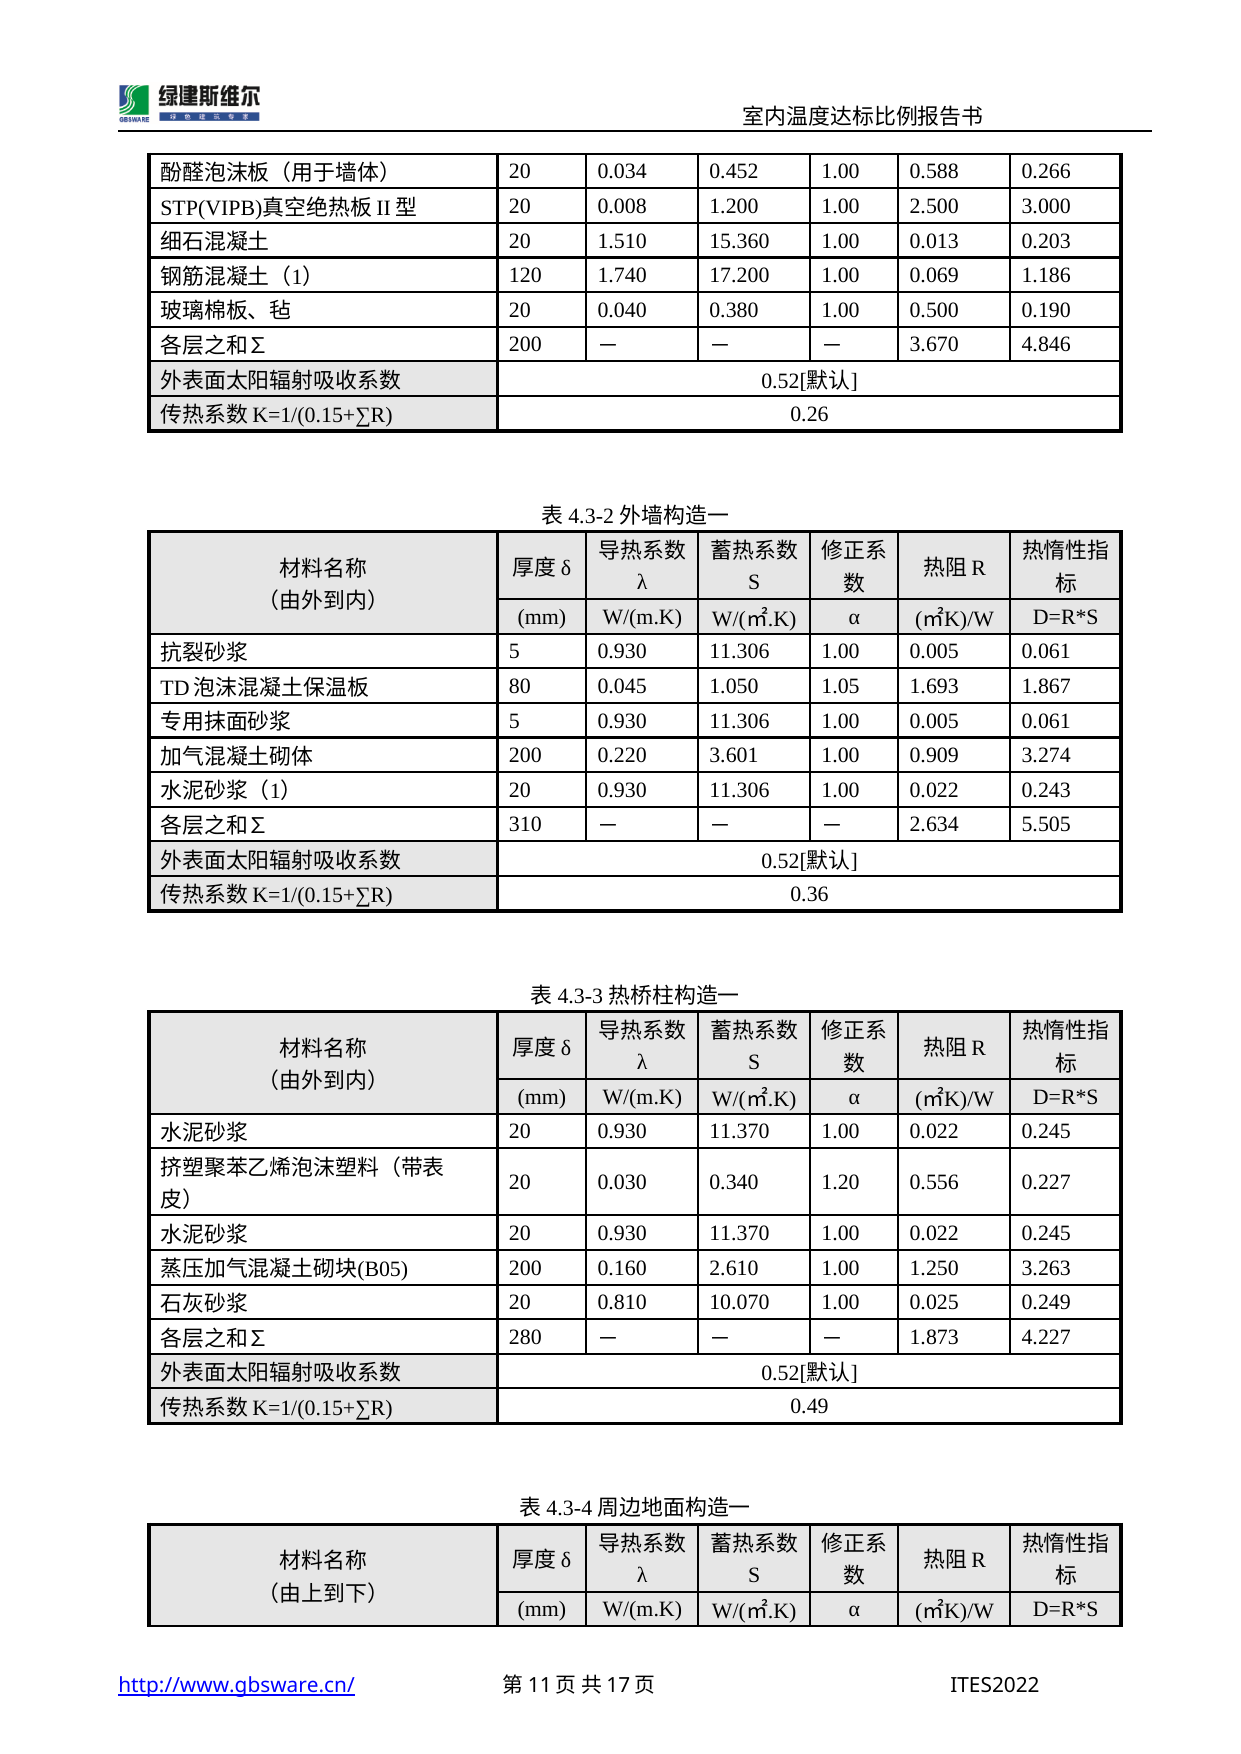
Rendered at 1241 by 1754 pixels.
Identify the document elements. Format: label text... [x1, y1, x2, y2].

table_header 蓄热系数S [699, 1526, 809, 1591]
table_cell 11.370 [699, 1115, 809, 1147]
table_header 厚度δ [499, 1526, 585, 1591]
table_cell － [811, 808, 897, 840]
table_header 厚度δ [499, 1013, 585, 1078]
table_cell 0.061 [1011, 704, 1119, 736]
table_cell 0.160 [587, 1251, 697, 1283]
table_cell 细石混凝土 [151, 224, 496, 256]
table_cell 1.510 [587, 224, 697, 256]
table_cell (mm) [499, 600, 585, 633]
table_cell 加气混凝土砌体 [151, 739, 496, 771]
table_cell 1.00 [811, 635, 897, 667]
table_cell 0.203 [1011, 224, 1119, 256]
table_cell 0.008 [587, 189, 697, 222]
table_cell 0.243 [1011, 773, 1119, 806]
table_cell － [699, 1320, 809, 1353]
table_header 热惰性指标 [1011, 1013, 1119, 1078]
table_cell 0.005 [899, 635, 1009, 667]
table_header 材料名称 （由外到内） [151, 533, 496, 633]
table_cell 4.227 [1011, 1320, 1119, 1353]
table_header 蓄热系数S [699, 1013, 809, 1078]
table_cell 传热系数K=1/(0.15+∑R) [151, 877, 496, 909]
table_cell 11.370 [699, 1216, 809, 1249]
table_cell TD泡沫混凝土保温板 [151, 669, 496, 702]
table_cell 0.005 [899, 704, 1009, 736]
table_cell 1.00 [811, 1286, 897, 1318]
table_cell 20 [499, 1149, 585, 1214]
table_cell 水泥砂浆 [151, 1115, 496, 1147]
table_cell 钢筋混凝土（1） [151, 259, 496, 291]
table_cell 200 [499, 739, 585, 771]
table_cell 0.340 [699, 1149, 809, 1214]
table_cell 0.025 [899, 1286, 1009, 1318]
table_cell － [587, 1320, 697, 1353]
table_cell 石灰砂浆 [151, 1286, 496, 1318]
table_cell α [811, 600, 897, 633]
table_cell 1.05 [811, 669, 897, 702]
table_cell 1.250 [899, 1251, 1009, 1283]
table_cell 280 [499, 1320, 585, 1353]
table_header 蓄热系数S [699, 533, 809, 598]
table_cell 17.200 [699, 259, 809, 291]
table_cell 0.022 [899, 773, 1009, 806]
table_cell 0.249 [1011, 1286, 1119, 1318]
table_cell W/(m.K) [587, 1080, 697, 1113]
table_cell 310 [499, 808, 585, 840]
table_cell 外表面太阳辐射吸收系数 [151, 362, 496, 395]
table_cell (㎡K)/W [899, 1080, 1009, 1113]
table_header 厚度δ [499, 533, 585, 598]
table_cell 0.266 [1011, 155, 1119, 187]
table_header 材料名称 （由外到内） [151, 1013, 496, 1113]
table_cell 10.070 [699, 1286, 809, 1318]
table_cell 0.245 [1011, 1216, 1119, 1249]
table_cell 酚醛泡沫板（用于墙体） [151, 155, 496, 187]
table_cell 1.00 [811, 189, 897, 222]
table_cell 15.360 [699, 224, 809, 256]
table_cell 1.20 [811, 1149, 897, 1214]
table_cell 11.306 [699, 704, 809, 736]
table_cell 20 [499, 155, 585, 187]
table_cell 11.306 [699, 635, 809, 667]
table_cell 1.867 [1011, 669, 1119, 702]
text 表 4.3-2 外墙构造一 [118, 497, 1152, 530]
table_header 修正系数 [811, 1526, 897, 1591]
table_cell 3.263 [1011, 1251, 1119, 1283]
table_cell 0.452 [699, 155, 809, 187]
table_cell 0.930 [587, 1216, 697, 1249]
table_cell W/(㎡.K) [699, 1593, 809, 1625]
table_cell 0.245 [1011, 1115, 1119, 1147]
table_cell 挤塑聚苯乙烯泡沫塑料（带表皮） [151, 1149, 496, 1214]
table_cell 0.909 [899, 739, 1009, 771]
table_cell 1.00 [811, 293, 897, 326]
table_header 热阻R [899, 1013, 1009, 1078]
table_cell 3.274 [1011, 739, 1119, 771]
table_cell 3.670 [899, 328, 1009, 360]
table_cell 传热系数K=1/(0.15+∑R) [151, 397, 496, 429]
table_header 热惰性指标 [1011, 533, 1119, 598]
table_cell － [699, 808, 809, 840]
table_cell 0.810 [587, 1286, 697, 1318]
table_cell 0.52[默认] [499, 842, 1119, 875]
table_cell 20 [499, 293, 585, 326]
table_cell 外表面太阳辐射吸收系数 [151, 1355, 496, 1387]
table_cell D=R*S [1011, 1080, 1119, 1113]
table_cell 200 [499, 328, 585, 360]
table_cell 120 [499, 259, 585, 291]
table_cell 1.00 [811, 1115, 897, 1147]
table_header 热惰性指标 [1011, 1526, 1119, 1591]
table_cell (mm) [499, 1080, 585, 1113]
table_cell 0.380 [699, 293, 809, 326]
table_cell 0.069 [899, 259, 1009, 291]
table_cell 200 [499, 1251, 585, 1283]
table_cell D=R*S [1011, 1593, 1119, 1625]
table_header 导热系数λ [587, 1013, 697, 1078]
table_cell 11.306 [699, 773, 809, 806]
table_cell 1.00 [811, 155, 897, 187]
table_cell 0.013 [899, 224, 1009, 256]
text 表 4.3-3 热桥柱构造一 [118, 977, 1152, 1010]
table_cell 0.930 [587, 1115, 697, 1147]
table_cell 20 [499, 189, 585, 222]
table_cell 20 [499, 224, 585, 256]
table_cell 1.00 [811, 224, 897, 256]
table_cell 蒸压加气混凝土砌块(B05) [151, 1251, 496, 1283]
table_cell 玻璃棉板、毡 [151, 293, 496, 326]
table_header 修正系数 [811, 533, 897, 598]
picture [118, 82, 261, 124]
table_cell W/(m.K) [587, 600, 697, 633]
table_cell 0.556 [899, 1149, 1009, 1214]
table_cell 0.930 [587, 773, 697, 806]
table_cell 3.601 [699, 739, 809, 771]
table_cell 3.000 [1011, 189, 1119, 222]
table_cell 1.050 [699, 669, 809, 702]
table_cell 1.00 [811, 259, 897, 291]
table_cell － [587, 328, 697, 360]
table_cell 1.200 [699, 189, 809, 222]
table_header 热阻R [899, 533, 1009, 598]
table_cell 0.52[默认] [499, 362, 1119, 395]
table_cell W/(m.K) [587, 1593, 697, 1625]
table_cell 0.500 [899, 293, 1009, 326]
table_cell 0.52[默认] [499, 1355, 1119, 1387]
table_cell 水泥砂浆 [151, 1216, 496, 1249]
table_cell 0.36 [499, 877, 1119, 909]
table_header 导热系数λ [587, 1526, 697, 1591]
table_cell W/(㎡.K) [699, 600, 809, 633]
table_cell STP(VIPB)真空绝热板II型 [151, 189, 496, 222]
table_cell 0.034 [587, 155, 697, 187]
table_cell D=R*S [1011, 600, 1119, 633]
table_cell 0.49 [499, 1389, 1119, 1422]
table_cell 20 [499, 1286, 585, 1318]
table_cell 4.846 [1011, 328, 1119, 360]
table_header 修正系数 [811, 1013, 897, 1078]
table_cell 各层之和∑ [151, 808, 496, 840]
table_cell 1.00 [811, 704, 897, 736]
table_cell － [587, 808, 697, 840]
table_cell － [699, 328, 809, 360]
table_cell 水泥砂浆（1） [151, 773, 496, 806]
table_header 导热系数λ [587, 533, 697, 598]
table_cell 20 [499, 773, 585, 806]
table_cell 1.740 [587, 259, 697, 291]
table_cell 2.500 [899, 189, 1009, 222]
table_cell 5 [499, 704, 585, 736]
table_cell 外表面太阳辐射吸收系数 [151, 842, 496, 875]
table_cell 0.220 [587, 739, 697, 771]
table_cell α [811, 1080, 897, 1113]
table_cell 各层之和∑ [151, 328, 496, 360]
table_cell 0.930 [587, 635, 697, 667]
table_cell 20 [499, 1115, 585, 1147]
table_header 热阻R [899, 1526, 1009, 1591]
table_cell 1.00 [811, 773, 897, 806]
table_cell 0.26 [499, 397, 1119, 429]
table_cell － [811, 328, 897, 360]
table_cell 0.930 [587, 704, 697, 736]
table_cell 0.061 [1011, 635, 1119, 667]
table_cell 0.022 [899, 1216, 1009, 1249]
table_cell 1.693 [899, 669, 1009, 702]
table_cell (mm) [499, 1593, 585, 1625]
table_cell 1.186 [1011, 259, 1119, 291]
table_cell 2.610 [699, 1251, 809, 1283]
table_cell 0.022 [899, 1115, 1009, 1147]
table_cell 抗裂砂浆 [151, 635, 496, 667]
table_cell α [811, 1593, 897, 1625]
table_cell 0.040 [587, 293, 697, 326]
table_cell 1.00 [811, 1251, 897, 1283]
table_cell 5 [499, 635, 585, 667]
table_cell 0.190 [1011, 293, 1119, 326]
table_cell 0.030 [587, 1149, 697, 1214]
table_cell 1.873 [899, 1320, 1009, 1353]
table_cell 1.00 [811, 1216, 897, 1249]
table_cell 2.634 [899, 808, 1009, 840]
table_cell (㎡K)/W [899, 600, 1009, 633]
table_cell 20 [499, 1216, 585, 1249]
table_cell 0.045 [587, 669, 697, 702]
table_cell 5.505 [1011, 808, 1119, 840]
table_cell 专用抹面砂浆 [151, 704, 496, 736]
table_cell 80 [499, 669, 585, 702]
table_cell 各层之和∑ [151, 1320, 496, 1353]
table_cell 传热系数K=1/(0.15+∑R) [151, 1389, 496, 1422]
table_cell 0.227 [1011, 1149, 1119, 1214]
text 表 4.3-4 周边地面构造一 [118, 1490, 1152, 1522]
table_cell (㎡K)/W [899, 1593, 1009, 1625]
table_header 材料名称 （由上到下） [151, 1526, 496, 1625]
table_cell － [811, 1320, 897, 1353]
table_cell 0.588 [899, 155, 1009, 187]
table_cell W/(㎡.K) [699, 1080, 809, 1113]
table_cell 1.00 [811, 739, 897, 771]
